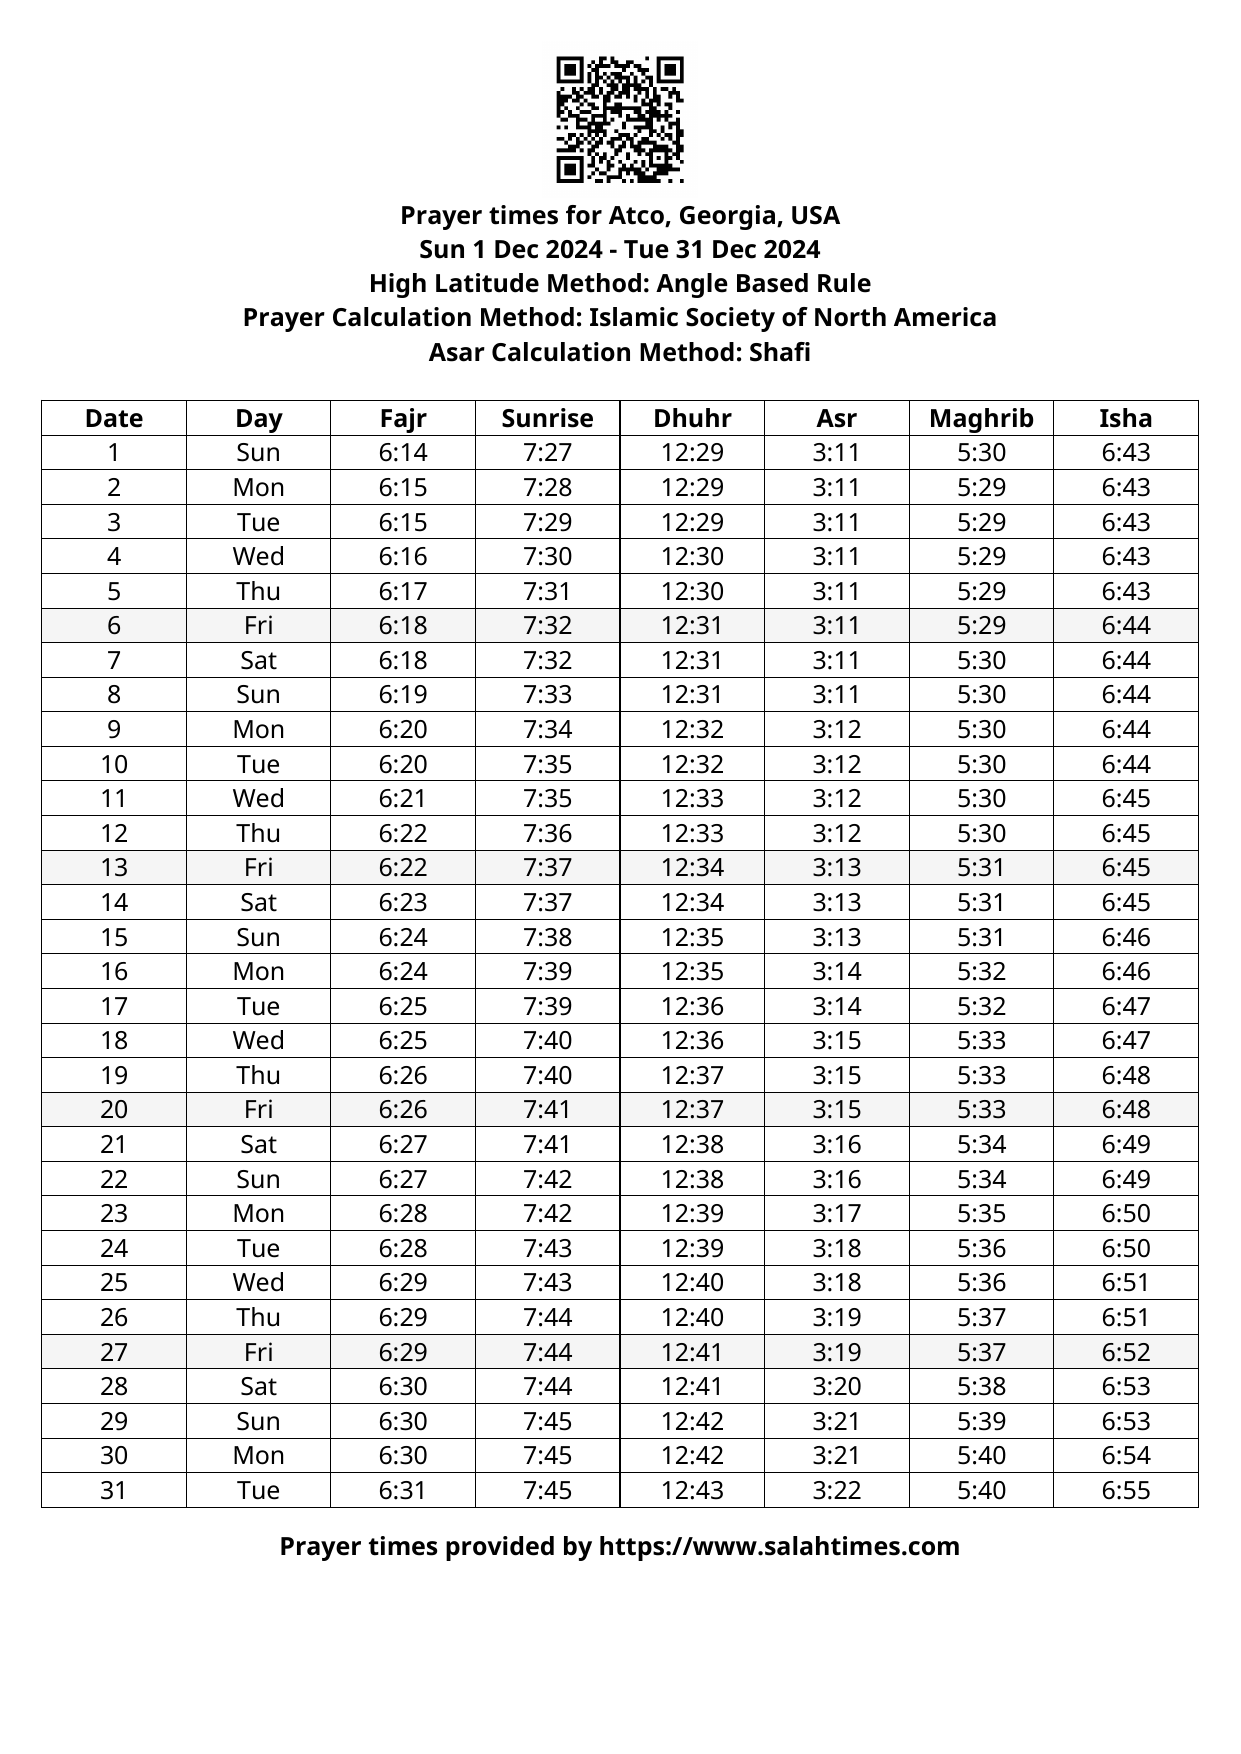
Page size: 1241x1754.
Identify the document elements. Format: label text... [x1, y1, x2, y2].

table_cell 26 [42, 1300, 186, 1334]
table_cell 7:32 [476, 643, 619, 677]
table_cell 6:17 [331, 574, 475, 607]
table_cell 7:37 [476, 851, 619, 884]
table_cell 12:36 [621, 989, 764, 1022]
table_cell 12:38 [621, 1162, 764, 1195]
table_cell 5:30 [910, 678, 1053, 711]
table_cell 7:36 [476, 816, 619, 849]
table_cell 7:39 [476, 989, 619, 1022]
text Prayer Calculation Method: Islamic Society of North America [42, 300, 1198, 334]
table_cell 7:42 [476, 1196, 619, 1230]
table_cell 7:38 [476, 920, 619, 953]
table_cell 6:44 [1054, 712, 1198, 746]
table_cell 6:43 [1054, 470, 1198, 504]
table_cell 6:43 [1054, 505, 1198, 538]
table_cell 6:27 [331, 1127, 475, 1161]
table_cell 7:32 [476, 609, 619, 642]
table_cell 12:33 [621, 781, 764, 815]
table_cell 2 [42, 470, 186, 504]
table_cell Tue [187, 505, 330, 538]
table_cell 6:24 [331, 920, 475, 953]
table_cell Wed [187, 539, 330, 573]
table_header Fajr [331, 401, 475, 434]
table_cell 7:45 [476, 1473, 619, 1507]
table_cell 7:30 [476, 539, 619, 573]
table_cell 6:18 [331, 643, 475, 677]
table_cell 7 [42, 643, 186, 677]
table_cell 5:37 [910, 1335, 1053, 1368]
table_cell 5:31 [910, 920, 1053, 953]
table_cell Sun [187, 1162, 330, 1195]
table_cell 6:51 [1054, 1300, 1198, 1334]
table_cell 3:12 [765, 816, 909, 849]
table_cell 25 [42, 1266, 186, 1299]
table_cell 6:16 [331, 539, 475, 573]
table_cell 3:11 [765, 574, 909, 607]
table_cell 6:46 [1054, 954, 1198, 988]
table_cell 12:35 [621, 920, 764, 953]
table_cell 6:24 [331, 954, 475, 988]
table_cell 6:53 [1054, 1404, 1198, 1437]
table_cell Sat [187, 885, 330, 919]
table_cell 5:39 [910, 1404, 1053, 1437]
table_cell 7:42 [476, 1162, 619, 1195]
table_cell 6:52 [1054, 1335, 1198, 1368]
table_cell 3:22 [765, 1473, 909, 1507]
table_cell 6:22 [331, 816, 475, 849]
text Prayer times for Atco, Georgia, USA [42, 198, 1198, 232]
table_cell Sun [187, 436, 330, 469]
table_cell 6:29 [331, 1335, 475, 1368]
table_cell Fri [187, 851, 330, 884]
table_cell 5:35 [910, 1196, 1053, 1230]
table_cell 5:30 [910, 643, 1053, 677]
table_cell 6:44 [1054, 678, 1198, 711]
table_header Maghrib [910, 401, 1053, 434]
table_cell 7:40 [476, 1058, 619, 1092]
table_cell 6:47 [1054, 1024, 1198, 1057]
table_cell 12:29 [621, 505, 764, 538]
table_cell 6:44 [1054, 609, 1198, 642]
table_cell 12:35 [621, 954, 764, 988]
table_cell 5:32 [910, 954, 1053, 988]
table_cell 3:11 [765, 643, 909, 677]
table_cell 8 [42, 678, 186, 711]
table_cell 20 [42, 1093, 186, 1126]
table_cell 4 [42, 539, 186, 573]
table_cell 1 [42, 436, 186, 469]
table_cell 5:38 [910, 1369, 1053, 1403]
table_cell Sat [187, 643, 330, 677]
table_cell Sat [187, 1127, 330, 1161]
table_cell 7:45 [476, 1439, 619, 1472]
table_cell 5:31 [910, 885, 1053, 919]
table_cell 6:25 [331, 1024, 475, 1057]
table_cell 3:11 [765, 470, 909, 504]
table_cell 6:31 [331, 1473, 475, 1507]
table_header Isha [1054, 401, 1198, 434]
table_cell 6:47 [1054, 989, 1198, 1022]
table_cell 3 [42, 505, 186, 538]
table_cell 12:37 [621, 1058, 764, 1092]
table_cell 6:50 [1054, 1196, 1198, 1230]
table_cell 6:48 [1054, 1093, 1198, 1126]
table_cell 7:43 [476, 1231, 619, 1264]
table_cell 3:15 [765, 1093, 909, 1126]
table_cell 6 [42, 609, 186, 642]
table_cell 6:28 [331, 1196, 475, 1230]
table_cell 12:29 [621, 436, 764, 469]
table_cell 5:40 [910, 1439, 1053, 1472]
table_cell 6:14 [331, 436, 475, 469]
table_cell 5:34 [910, 1127, 1053, 1161]
table_cell Sun [187, 678, 330, 711]
table_cell 7:37 [476, 885, 619, 919]
table_cell 12:30 [621, 539, 764, 573]
table_header Date [42, 401, 186, 434]
table_cell Wed [187, 1266, 330, 1299]
table_cell 6:23 [331, 885, 475, 919]
table_cell 6:30 [331, 1439, 475, 1472]
table_cell 6:45 [1054, 781, 1198, 815]
table_cell 15 [42, 920, 186, 953]
table_cell 3:12 [765, 747, 909, 780]
table_cell Thu [187, 1058, 330, 1092]
table_cell Sat [187, 1369, 330, 1403]
table_cell 6:25 [331, 989, 475, 1022]
table_cell 12:41 [621, 1369, 764, 1403]
table_cell 3:11 [765, 609, 909, 642]
table_cell 5:29 [910, 574, 1053, 607]
table_cell 5:33 [910, 1024, 1053, 1057]
table_cell 12 [42, 816, 186, 849]
table_cell 5:37 [910, 1300, 1053, 1334]
table_cell Wed [187, 781, 330, 815]
table_cell Sun [187, 920, 330, 953]
table_cell 7:33 [476, 678, 619, 711]
table_cell 6:19 [331, 678, 475, 711]
table_cell 6:20 [331, 747, 475, 780]
table_cell 5:29 [910, 609, 1053, 642]
table_cell 3:14 [765, 989, 909, 1022]
table_cell 3:13 [765, 885, 909, 919]
table_cell Wed [187, 1024, 330, 1057]
table_cell 3:18 [765, 1231, 909, 1264]
table_cell 11 [42, 781, 186, 815]
table_cell 6:45 [1054, 851, 1198, 884]
table_cell 6:28 [331, 1231, 475, 1264]
table_cell 7:34 [476, 712, 619, 746]
table_cell 7:35 [476, 781, 619, 815]
table_cell 6:44 [1054, 747, 1198, 780]
table_cell 6:55 [1054, 1473, 1198, 1507]
table_cell 6:43 [1054, 574, 1198, 607]
table_cell 7:44 [476, 1369, 619, 1403]
table_cell 5:29 [910, 505, 1053, 538]
table_cell 30 [42, 1439, 186, 1472]
table_cell Mon [187, 470, 330, 504]
table_cell Mon [187, 1196, 330, 1230]
table_cell 3:21 [765, 1404, 909, 1437]
table_cell 13 [42, 851, 186, 884]
table_cell 6:43 [1054, 436, 1198, 469]
text High Latitude Method: Angle Based Rule [42, 266, 1198, 300]
table_cell 5:29 [910, 470, 1053, 504]
table_cell 6:15 [331, 470, 475, 504]
table_cell 7:41 [476, 1093, 619, 1126]
table_cell 23 [42, 1196, 186, 1230]
table_cell 21 [42, 1127, 186, 1161]
table_cell 7:41 [476, 1127, 619, 1161]
table_cell 6:54 [1054, 1439, 1198, 1472]
table_cell 5:33 [910, 1058, 1053, 1092]
table_cell 7:39 [476, 954, 619, 988]
table_cell 6:48 [1054, 1058, 1198, 1092]
table_cell 12:43 [621, 1473, 764, 1507]
table_cell 7:35 [476, 747, 619, 780]
table_cell 12:32 [621, 712, 764, 746]
table_cell 7:43 [476, 1266, 619, 1299]
table_cell Tue [187, 1473, 330, 1507]
table_cell 12:33 [621, 816, 764, 849]
table_cell 5:32 [910, 989, 1053, 1022]
table_cell 3:14 [765, 954, 909, 988]
table_header Sunrise [476, 401, 619, 434]
table_cell Mon [187, 954, 330, 988]
table_cell 3:18 [765, 1266, 909, 1299]
table_cell 7:44 [476, 1300, 619, 1334]
table_cell 5:36 [910, 1266, 1053, 1299]
table_cell Fri [187, 1335, 330, 1368]
table_cell 6:51 [1054, 1266, 1198, 1299]
table_cell Sun [187, 1404, 330, 1437]
table_cell 3:19 [765, 1335, 909, 1368]
table_cell 28 [42, 1369, 186, 1403]
table_cell 6:26 [331, 1093, 475, 1126]
table_cell 6:15 [331, 505, 475, 538]
table_cell 3:13 [765, 920, 909, 953]
table_cell 3:11 [765, 436, 909, 469]
text Prayer times provided by https://www.salahtimes.com [42, 1528, 1198, 1563]
table_cell 12:31 [621, 643, 764, 677]
picture [542, 41, 699, 198]
table_cell 17 [42, 989, 186, 1022]
table_cell 7:44 [476, 1335, 619, 1368]
table_cell 12:40 [621, 1300, 764, 1334]
table_cell Mon [187, 1439, 330, 1472]
table_cell 7:28 [476, 470, 619, 504]
table_cell Mon [187, 712, 330, 746]
table_cell 7:45 [476, 1404, 619, 1437]
table_cell 5:30 [910, 816, 1053, 849]
table_cell 6:30 [331, 1404, 475, 1437]
table_cell Thu [187, 1300, 330, 1334]
table_cell 7:40 [476, 1024, 619, 1057]
table_cell 12:32 [621, 747, 764, 780]
table_cell 3:11 [765, 505, 909, 538]
table_cell 19 [42, 1058, 186, 1092]
table_cell 5:29 [910, 539, 1053, 573]
table_header Asr [765, 401, 909, 434]
table_cell 6:46 [1054, 920, 1198, 953]
table_cell 6:43 [1054, 539, 1198, 573]
table_cell 6:21 [331, 781, 475, 815]
table_cell 12:41 [621, 1335, 764, 1368]
table_cell 31 [42, 1473, 186, 1507]
table_cell 24 [42, 1231, 186, 1264]
text Sun 1 Dec 2024 - Tue 31 Dec 2024 [42, 232, 1198, 266]
table_cell Tue [187, 747, 330, 780]
table_cell 3:15 [765, 1024, 909, 1057]
table_cell 3:13 [765, 851, 909, 884]
table_cell 3:12 [765, 712, 909, 746]
table_cell 6:49 [1054, 1162, 1198, 1195]
table_cell 12:36 [621, 1024, 764, 1057]
table_cell 18 [42, 1024, 186, 1057]
table_cell 9 [42, 712, 186, 746]
table_cell 6:53 [1054, 1369, 1198, 1403]
table_cell 5:30 [910, 781, 1053, 815]
table_cell Thu [187, 574, 330, 607]
table_header Day [187, 401, 330, 434]
table_cell 16 [42, 954, 186, 988]
table_cell Tue [187, 1231, 330, 1264]
table_cell 6:29 [331, 1266, 475, 1299]
table_cell 22 [42, 1162, 186, 1195]
table_cell 6:18 [331, 609, 475, 642]
table_cell 3:20 [765, 1369, 909, 1403]
table_cell 29 [42, 1404, 186, 1437]
table_cell 12:42 [621, 1404, 764, 1437]
table_cell 5:31 [910, 851, 1053, 884]
table_cell 5:40 [910, 1473, 1053, 1507]
table_cell 12:34 [621, 885, 764, 919]
table_cell 6:27 [331, 1162, 475, 1195]
table_cell 6:49 [1054, 1127, 1198, 1161]
table_cell 6:29 [331, 1300, 475, 1334]
table_header Dhuhr [621, 401, 764, 434]
table_cell 3:21 [765, 1439, 909, 1472]
table_cell 3:12 [765, 781, 909, 815]
table_cell 27 [42, 1335, 186, 1368]
table_cell 3:15 [765, 1058, 909, 1092]
table_cell 5:36 [910, 1231, 1053, 1264]
table_cell 3:11 [765, 678, 909, 711]
table_cell 12:37 [621, 1093, 764, 1126]
table_cell 14 [42, 885, 186, 919]
table_cell 5:34 [910, 1162, 1053, 1195]
table_cell 12:31 [621, 678, 764, 711]
table_cell 7:29 [476, 505, 619, 538]
table_cell Thu [187, 816, 330, 849]
table_cell 12:40 [621, 1266, 764, 1299]
table_cell 12:30 [621, 574, 764, 607]
table_cell 12:42 [621, 1439, 764, 1472]
table_cell 7:27 [476, 436, 619, 469]
table_cell 12:31 [621, 609, 764, 642]
table_cell 3:17 [765, 1196, 909, 1230]
table_cell 6:45 [1054, 816, 1198, 849]
table_cell 7:31 [476, 574, 619, 607]
table_cell 12:39 [621, 1196, 764, 1230]
table_cell Tue [187, 989, 330, 1022]
table_cell 3:11 [765, 539, 909, 573]
table_cell 3:16 [765, 1127, 909, 1161]
table_cell 6:45 [1054, 885, 1198, 919]
table_cell 3:19 [765, 1300, 909, 1334]
table_cell 12:38 [621, 1127, 764, 1161]
table_cell 6:30 [331, 1369, 475, 1403]
table_cell 5:30 [910, 747, 1053, 780]
table_cell 6:20 [331, 712, 475, 746]
table_cell 5:30 [910, 712, 1053, 746]
table_cell 6:44 [1054, 643, 1198, 677]
table_cell 3:16 [765, 1162, 909, 1195]
table_cell 5:30 [910, 436, 1053, 469]
table_cell 12:34 [621, 851, 764, 884]
table_cell 5 [42, 574, 186, 607]
table_cell 12:29 [621, 470, 764, 504]
table_cell 6:22 [331, 851, 475, 884]
table_cell Fri [187, 1093, 330, 1126]
table_cell Fri [187, 609, 330, 642]
table_cell 6:26 [331, 1058, 475, 1092]
table_cell 10 [42, 747, 186, 780]
table_cell 6:50 [1054, 1231, 1198, 1264]
text Asar Calculation Method: Shafi [42, 334, 1198, 368]
table_cell 5:33 [910, 1093, 1053, 1126]
table_cell 12:39 [621, 1231, 764, 1264]
